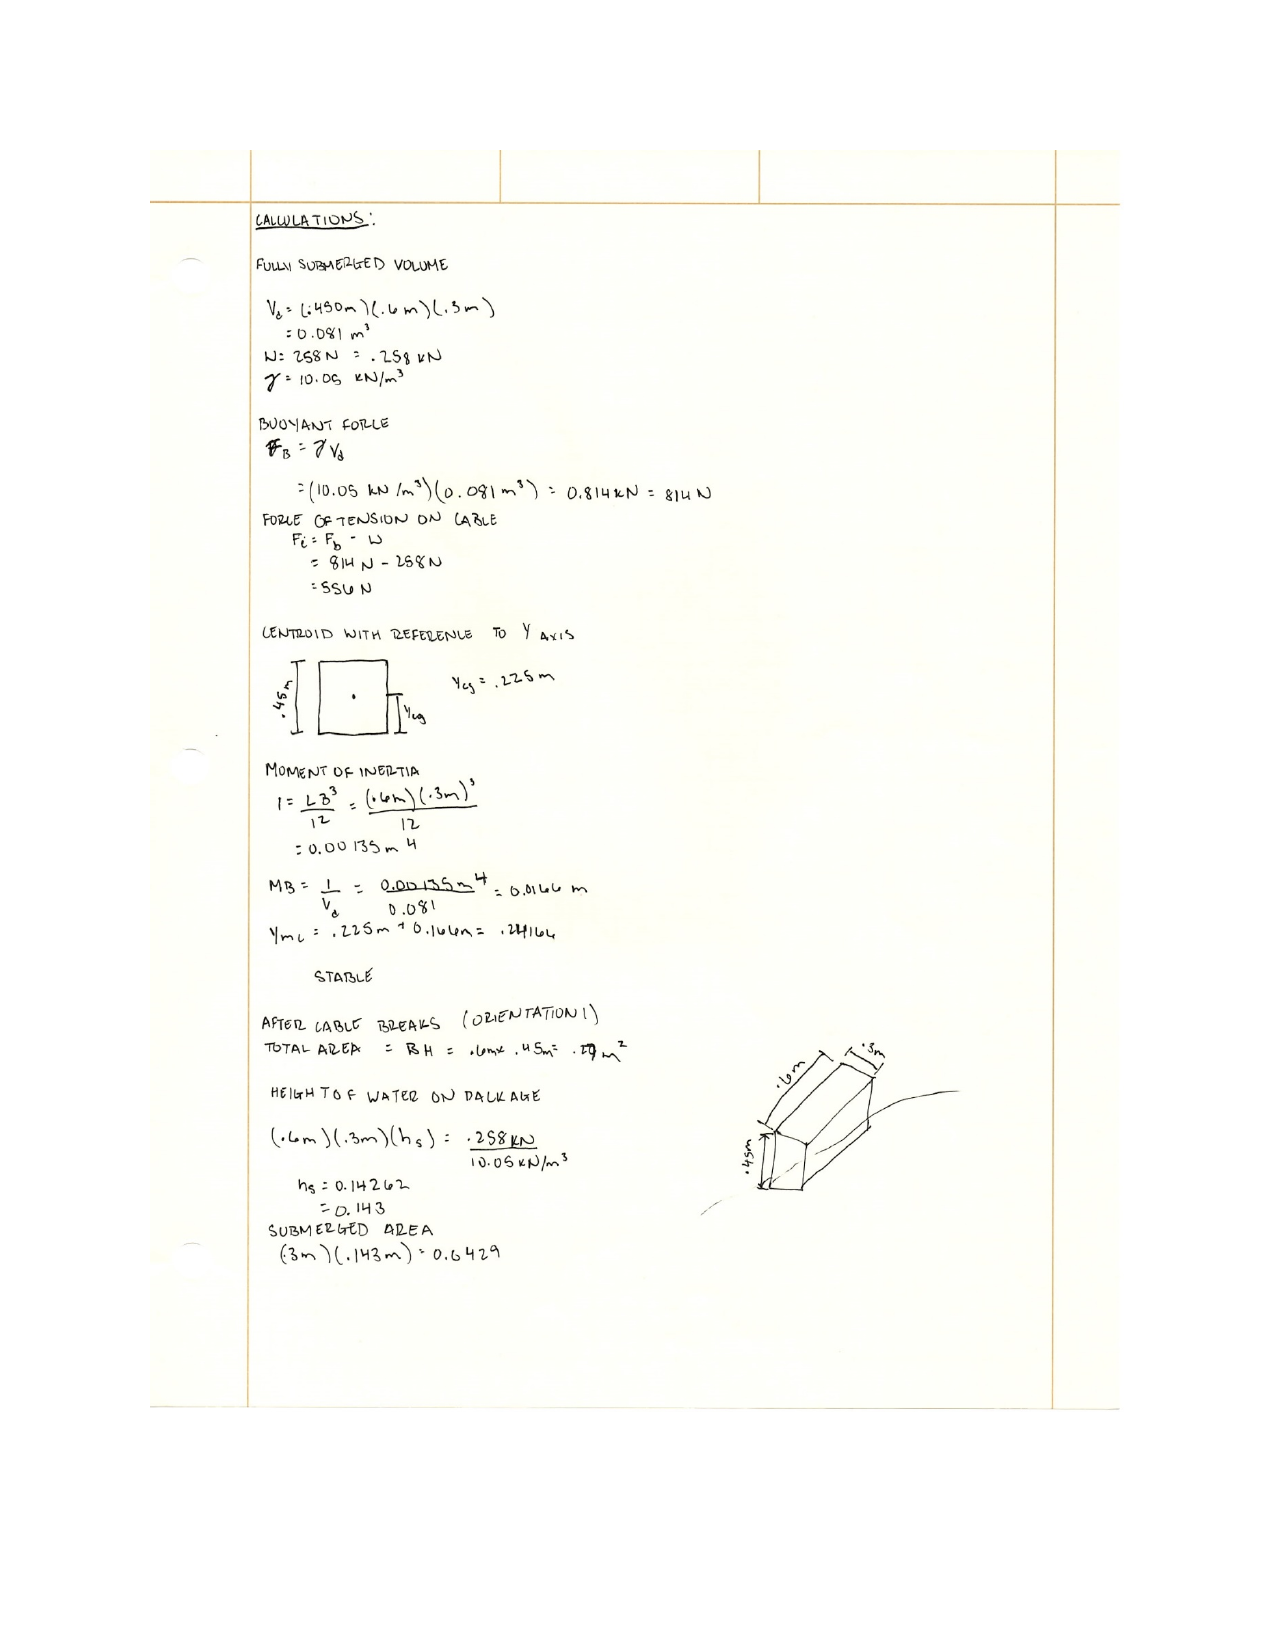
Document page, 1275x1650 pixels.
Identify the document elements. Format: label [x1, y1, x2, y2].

picture [150, 150, 1125, 1412]
